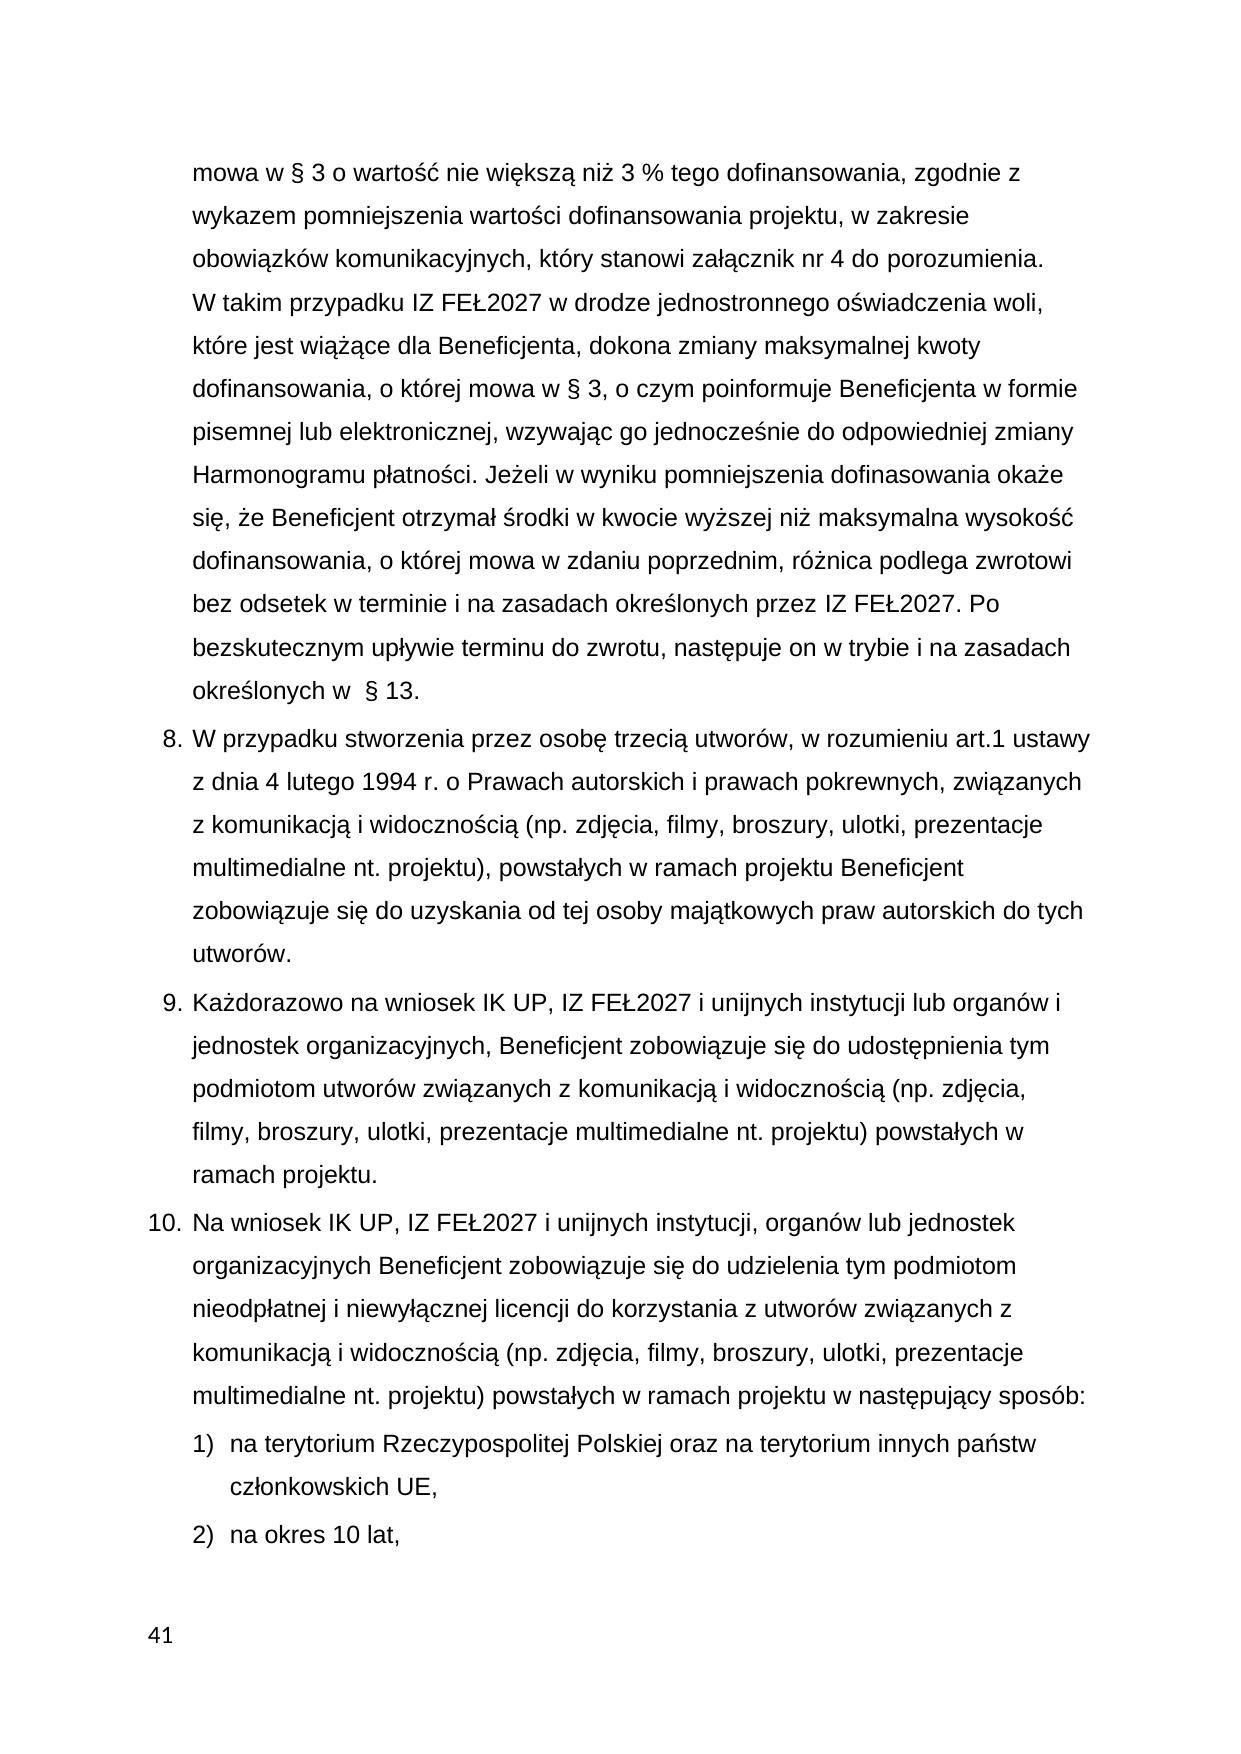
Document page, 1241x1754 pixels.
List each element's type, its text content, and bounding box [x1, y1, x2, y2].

list na terytorium Rzeczypospolitej Polskiej oraz na terytorium innych państw członkowskich UE, [192, 1429, 1092, 1501]
list Każdorazowo na wniosek IK UP, IZ FEŁ2027 i unijnych instytucji lub organów i jednostek organizacyjnych, Beneficjent zobowiązuje się do udostępnienia tym podmiotom utworów związanych z komunikacją i widocznością (np. zdjęcia, filmy, broszury, ulotki, prezentacje multimedialne nt. projektu) powstałych w ramach projektu. [162, 987, 1092, 1189]
list W przypadku stworzenia przez osobę trzecią utworów, w rozumieniu art.1 ustawy z dnia 4 lutego 1994 r. o Prawach autorskich i prawach pokrewnych, związanych z komunikacją i widocznością (np. zdjęcia, filmy, broszury, ulotki, prezentacje multimedialne nt. projektu), powstałych w ramach projektu Beneficjent zobowiązuje się do uzyskania od tej osoby majątkowych praw autorskich do tych utworów. [162, 724, 1092, 968]
list na okres 10 lat, [192, 1520, 1092, 1549]
list Na wniosek IK UP, IZ FEŁ2027 i unijnych instytucji, organów lub jednostek organizacyjnych Beneficjent zobowiązuje się do udzielenia tym podmiotom nieodpłatnej i niewyłącznej licencji do korzystania z utworów związanych z komunikacją i widocznością (np. zdjęcia, filmy, broszury, ulotki, prezentacje multimedialne nt. projektu) powstałych w ramach projektu w następujący sposób: [148, 1208, 1092, 1409]
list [162, 158, 1092, 704]
